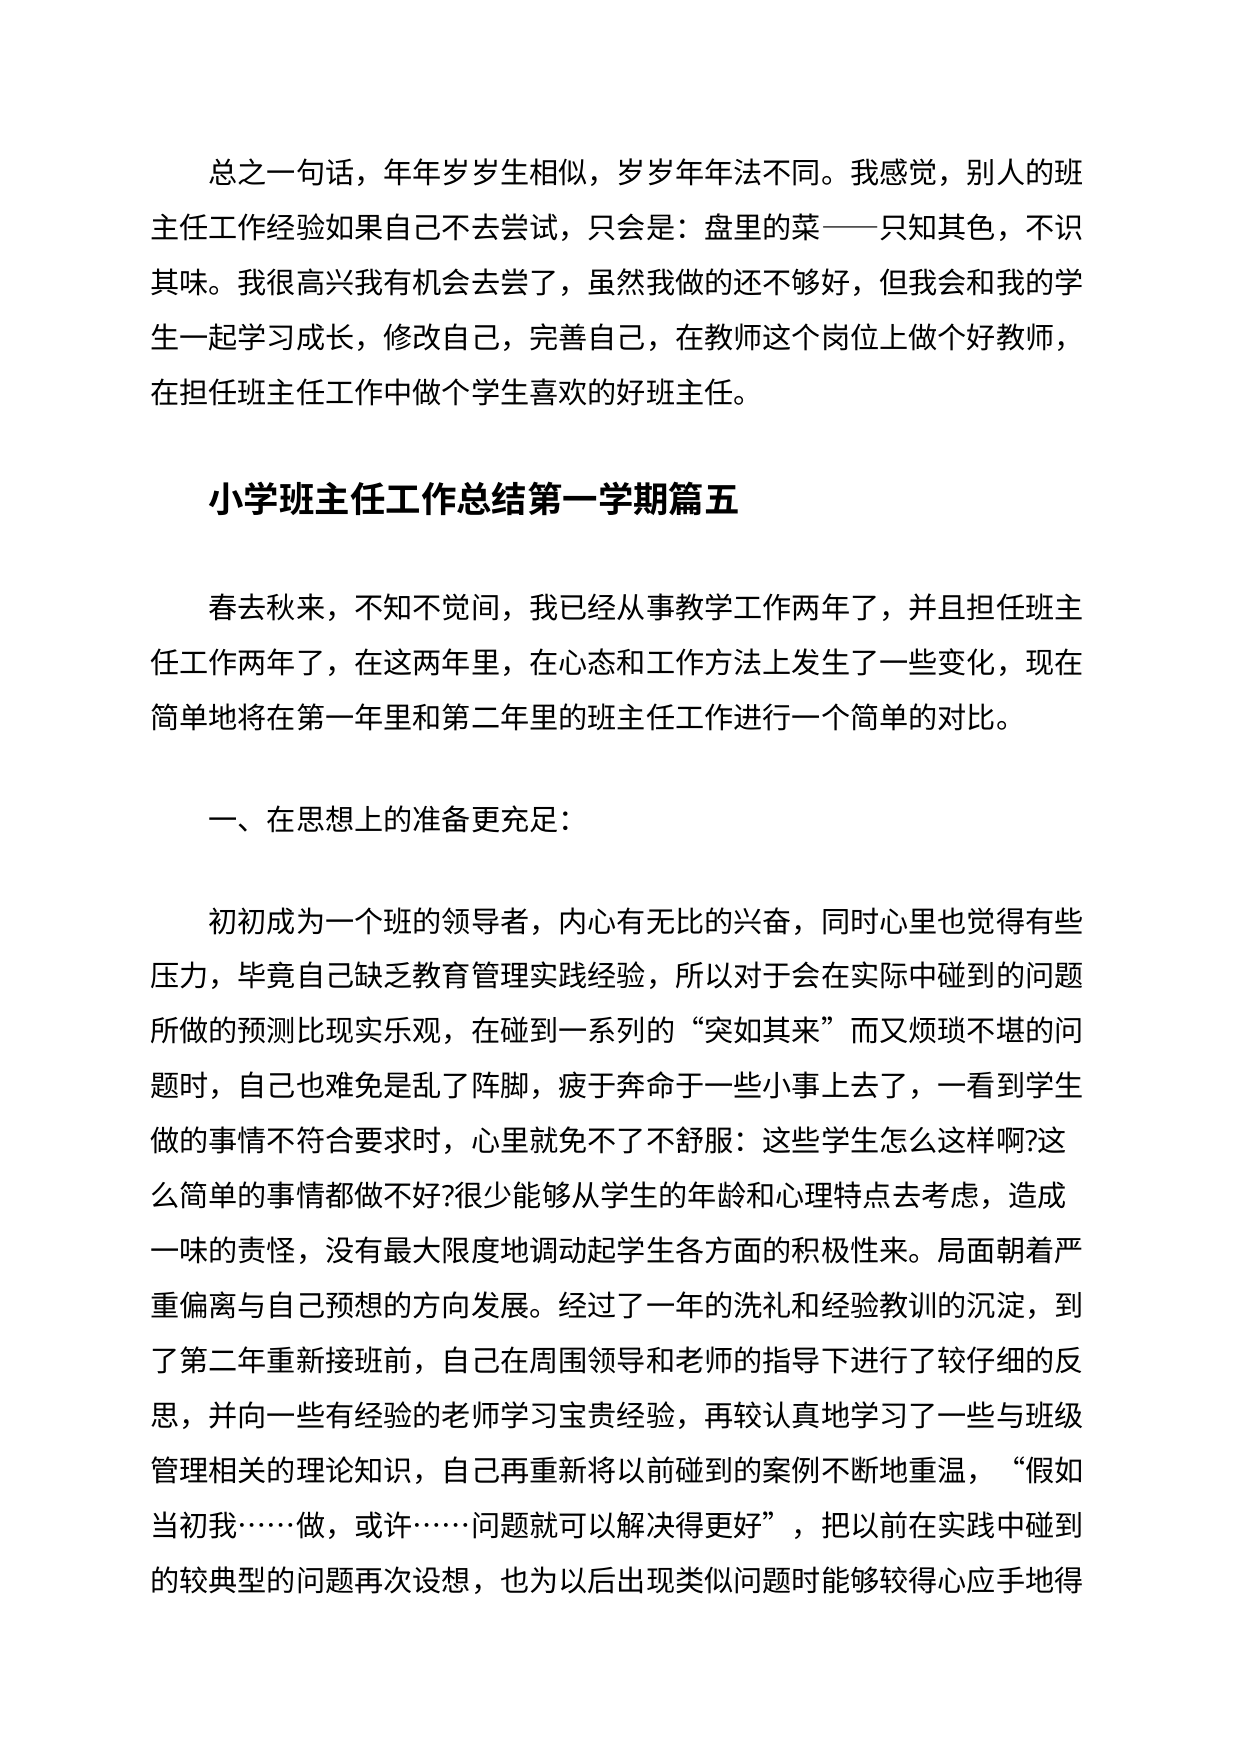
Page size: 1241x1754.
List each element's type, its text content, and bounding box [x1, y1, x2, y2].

text 春去秋来，不知不觉间，我已经从事教学工作两年了，并且担任班主任工作两年了，在这两年里，在心态和工作方法上发生了一些变化，现在简单地将在第一年里和第二年里的班主任工作进行一个简单的对比。 [150, 585, 1090, 737]
text 总之一句话，年年岁岁生相似，岁岁年年法不同。我感觉，别人的班主任工作经验如果自己不去尝试，只会是：盘里的菜——只知其色，不识其味。我很高兴我有机会去尝了，虽然我做的还不够好，但我会和我的学生一起学习成长，修改自己，完善自己，在教师这个岗位上做个好教师，在担任班主任工作中做个学生喜欢的好班主任。 [150, 150, 1090, 412]
text 一、在思想上的准备更充足： [150, 796, 1090, 839]
text 小学班主任工作总结第一学期篇五 [150, 471, 1090, 523]
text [150, 898, 1090, 1599]
